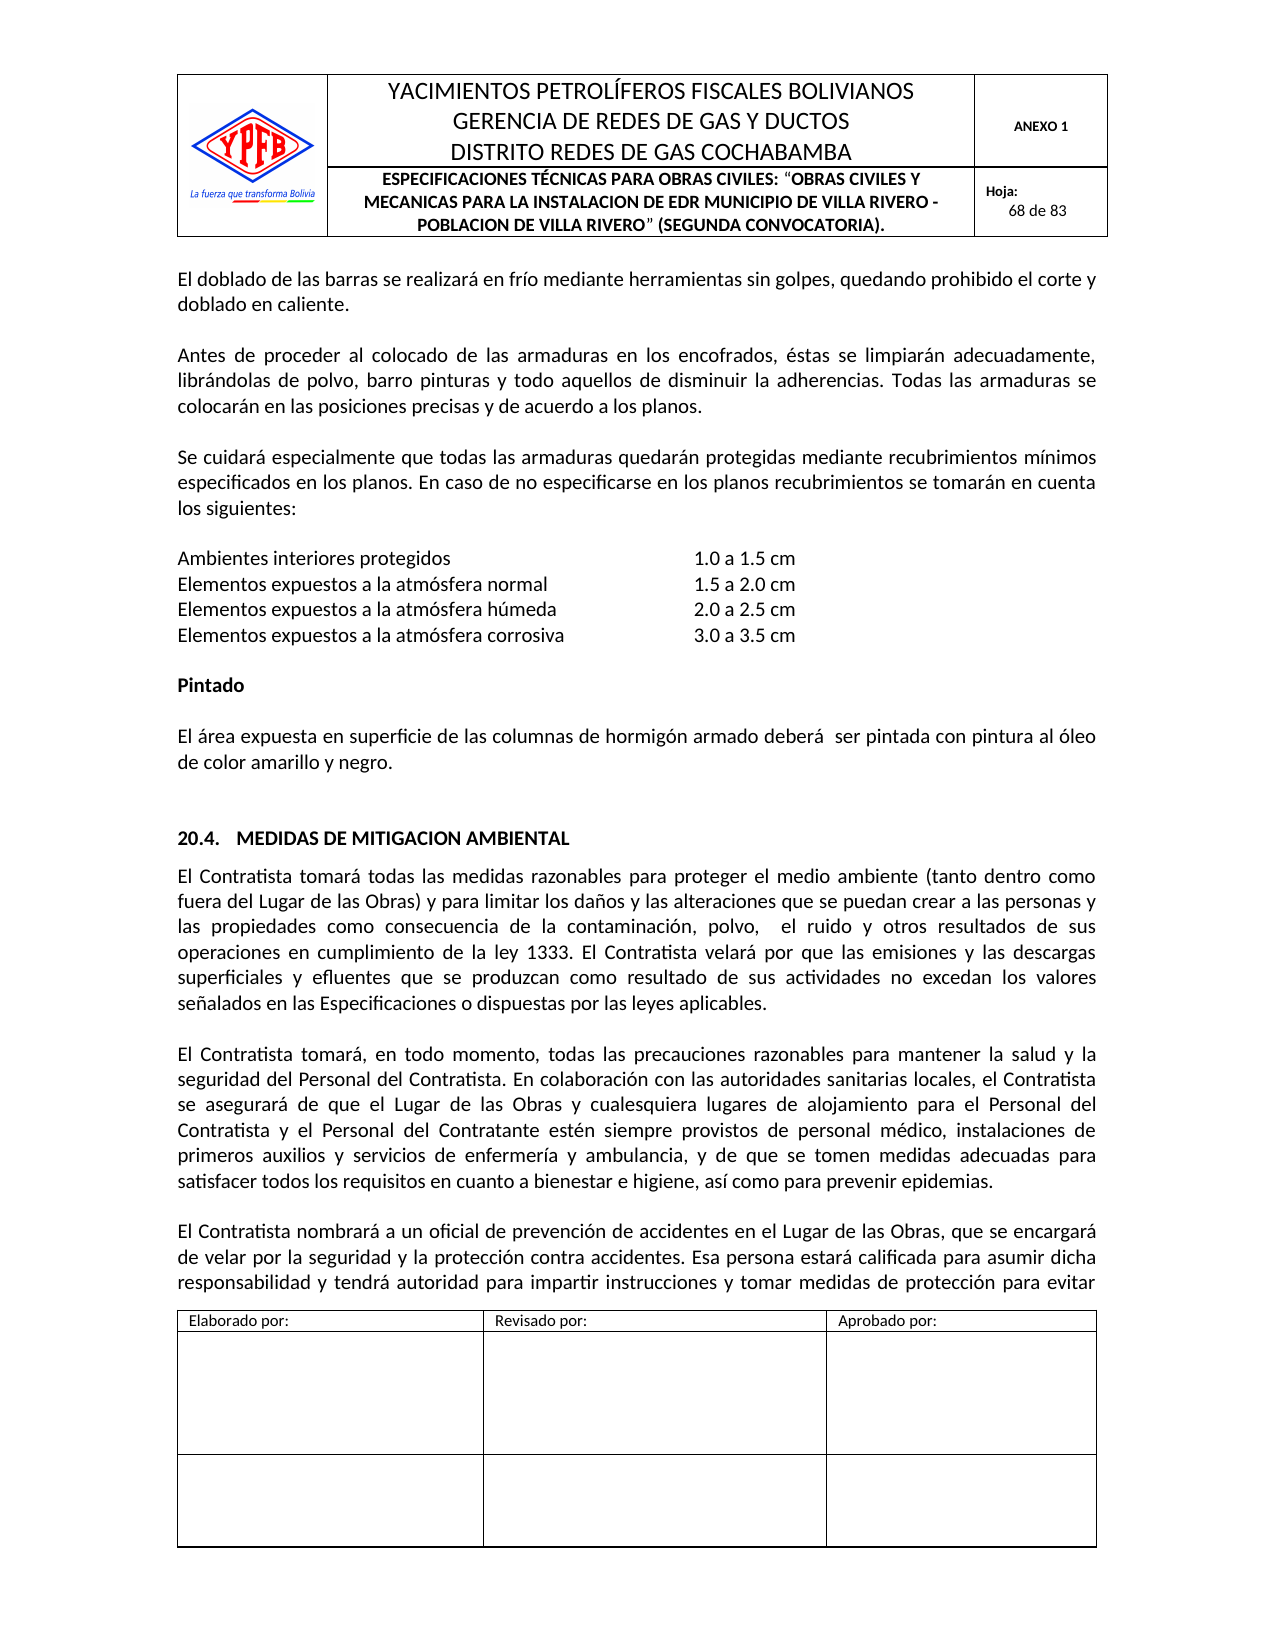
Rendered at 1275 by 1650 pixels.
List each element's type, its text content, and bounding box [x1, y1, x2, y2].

text El Contratista tomará todas las medidas razonables para proteger el medio ambiente (tanto dentro como fuera del Lugar de las Obras) y para limitar los daños y las alteraciones que se puedan crear a las personas y las propiedades como consecuencia de la contaminación, polvo, el ruido y otros resultados de sus operaciones en cumplimiento de la ley 1333. El Contratista velará por que las emisiones y las descargas superficiales y efluentes que se produzcan como resultado de sus actividades no excedan los valores señalados en las Especificaciones o dispuestas por las leyes aplicables. [177, 863, 1098, 1015]
subtitle MEDIDAS DE MITIGACION AMBIENTAL [177, 825, 1098, 850]
text Antes de proceder al colocado de las armaduras en los encofrados, éstas se limpiarán adecuadamente, librándolas de polvo, barro pinturas y todo aquellos de disminuir la adherencias. Todas las armaduras se colocarán en las posiciones precisas y de acuerdo a los planos. [177, 342, 1098, 418]
text Pintado [177, 673, 1098, 698]
text Elementos expuestos a la atmósfera húmeda 2.0 a 2.5 cm [177, 596, 1098, 622]
text Elementos expuestos a la atmósfera normal 1.5 a 2.0 cm [177, 571, 1098, 596]
text Se cuidará especialmente que todas las armaduras quedarán protegidas mediante recubrimientos mínimos especificados en los planos. En caso de no especificarse en los planos recubrimientos se tomarán en cuenta los siguientes: [177, 444, 1098, 520]
text Elementos expuestos a la atmósfera corrosiva 3.0 a 3.5 cm [177, 622, 1098, 647]
text El Contratista tomará, en todo momento, todas las precauciones razonables para mantener la salud y la seguridad del Personal del Contratista. En colaboración con las autoridades sanitarias locales, el Contratista se asegurará de que el Lugar de las Obras y cualesquiera lugares de alojamiento para el Personal del Contratista y el Personal del Contratante estén siempre provistos de personal médico, instalaciones de primeros auxilios y servicios de enfermería y ambulancia, y de que se tomen medidas adecuadas para satisfacer todos los requisitos en cuanto a bienestar e higiene, así como para prevenir epidemias. [177, 1041, 1098, 1193]
text El doblado de las barras se realizará en frío mediante herramientas sin golpes, quedando prohibido el corte y doblado en caliente. [177, 266, 1098, 317]
text El área expuesta en superficie de las columnas de hormigón armado deberá ser pintada con pintura al óleo de color amarillo y negro. [177, 723, 1098, 774]
text Ambientes interiores protegidos 1.0 a 1.5 cm [177, 546, 1098, 571]
picture [188, 103, 316, 208]
